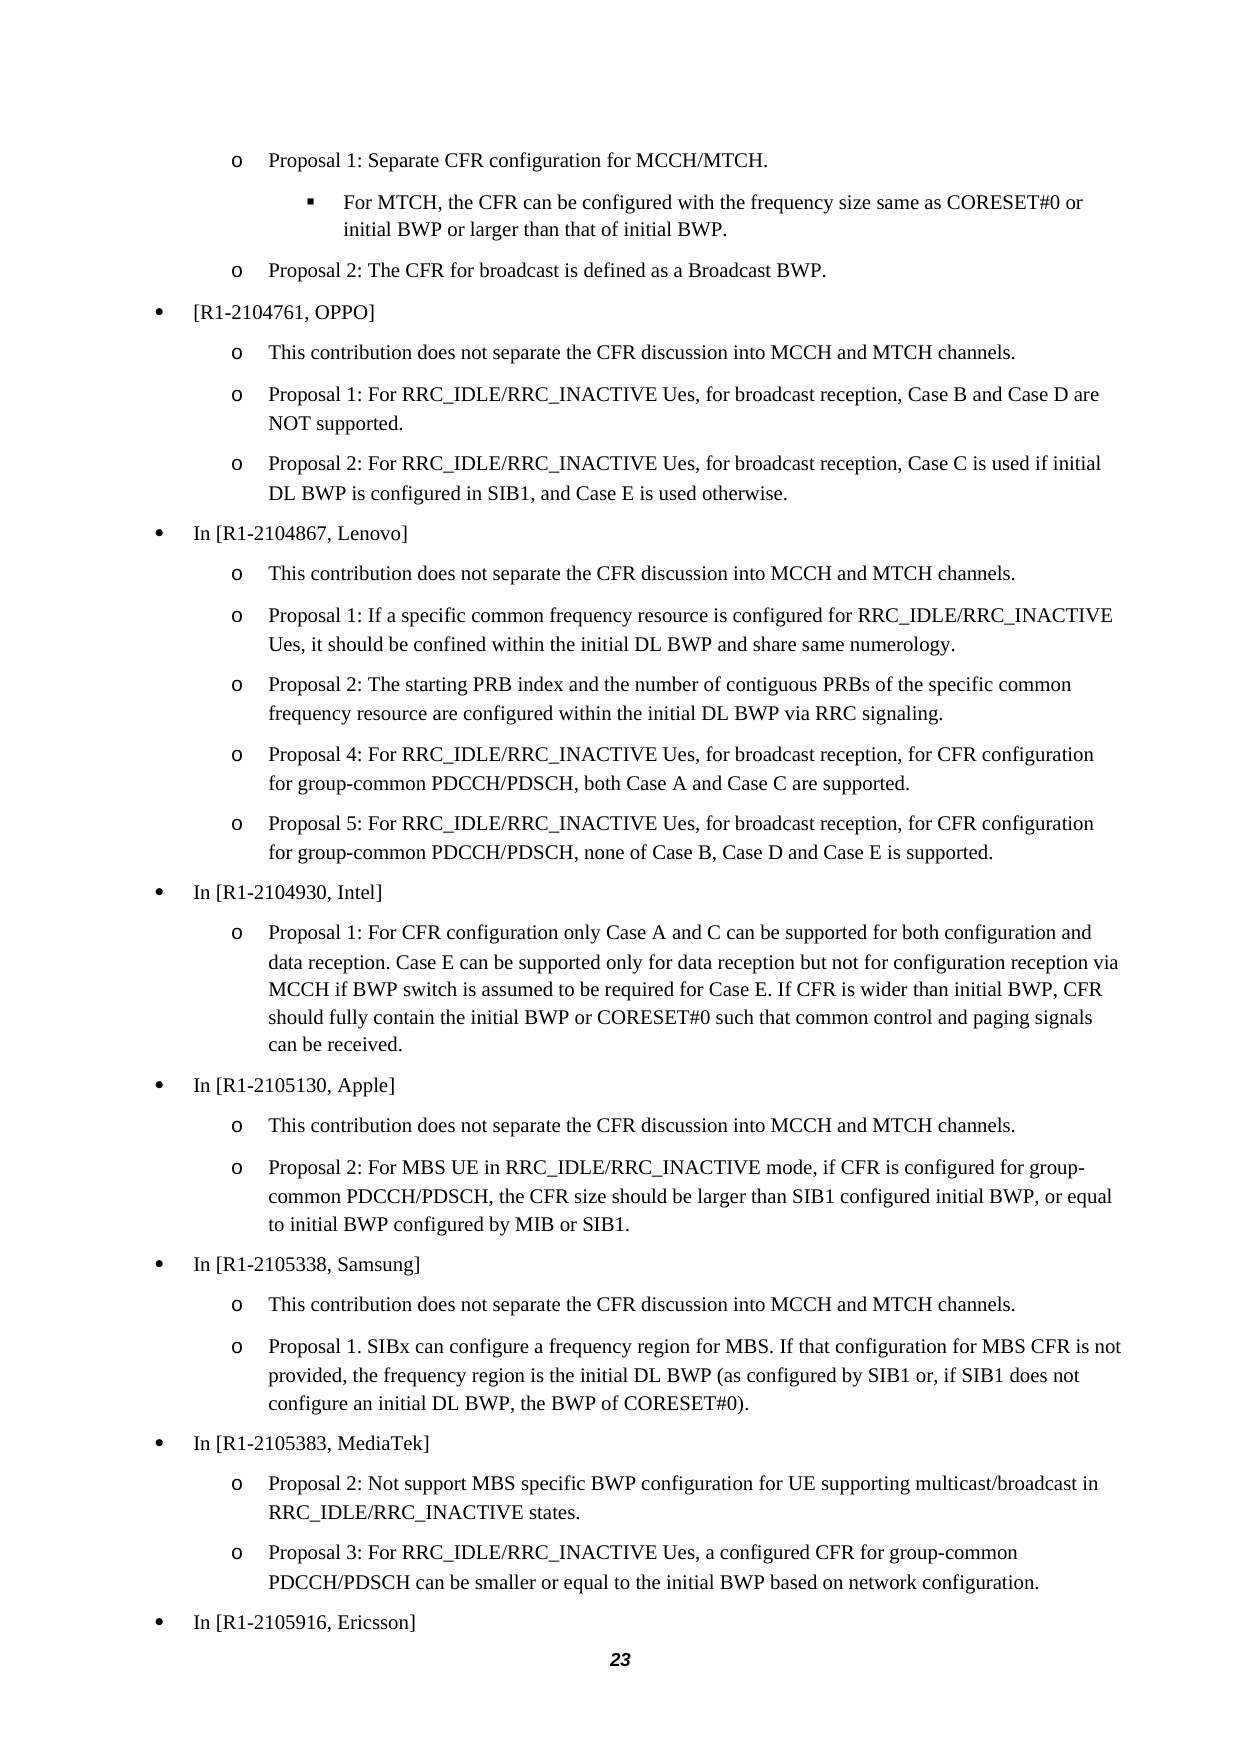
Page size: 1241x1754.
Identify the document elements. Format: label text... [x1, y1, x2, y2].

list This contribution does not separate the CFR discussion into MCCH and MTCH channels. [231, 340, 1122, 365]
list Proposal 5: For RRC_IDLE/RRC_INACTIVE Ues, for broadcast reception, for CFR configuration for group-common PDCCH/PDSCH, none of Case B, Case D and Case E is supported. [231, 811, 1122, 864]
list This contribution does not separate the CFR discussion into MCCH and MTCH channels. [231, 1292, 1122, 1317]
list In [R1-2105916, Ericsson] [156, 1610, 1122, 1634]
list Proposal 1: For CFR configuration only Case A and C can be supported for both configuration and data reception. Case E can be supported only for data reception but not for configuration reception via MCCH if BWP switch is assumed to be required for Case E. If CFR is wider than initial BWP, CFR should fully contain the initial BWP or CORESET#0 such that common control and paging signals can be received. [231, 920, 1122, 1056]
list Proposal 2: Not support MBS specific BWP configuration for UE supporting multicast/broadcast in RRC_IDLE/RRC_INACTIVE states. [231, 1471, 1122, 1524]
list Proposal 2: The starting PRB index and the number of contiguous PRBs of the specific common frequency resource are configured within the initial DL BWP via RRC signaling. [231, 672, 1122, 725]
list Proposal 3: For RRC_IDLE/RRC_INACTIVE Ues, a configured CFR for group-common PDCCH/PDSCH can be smaller or equal to the initial BWP based on network configuration. [231, 1540, 1122, 1594]
list In [R1-2104867, Lenovo] [156, 521, 1122, 544]
list Proposal 1. SIBx can configure a frequency region for MBS. If that configuration for MBS CFR is not provided, the frequency region is the initial DL BWP (as configured by SIB1 or, if SIB1 does not configure an initial DL BWP, the BWP of CORESET#0). [231, 1334, 1122, 1415]
list In [R1-2105130, Apple] [156, 1072, 1122, 1097]
list Proposal 1: If a specific common frequency resource is configured for RRC_IDLE/RRC_INACTIVE Ues, it should be confined within the initial DL BWP and share same numerology. [231, 603, 1122, 656]
list This contribution does not separate the CFR discussion into MCCH and MTCH channels. [231, 1113, 1122, 1138]
list Proposal 2: The CFR for broadcast is defined as a Broadcast BWP. [231, 257, 1122, 283]
list In [R1-2104930, Intel] [156, 880, 1122, 904]
list [R1-2104761, OPPO] [156, 299, 1122, 324]
list Proposal 2: For MBS UE in RRC_IDLE/RRC_INACTIVE mode, if CFR is configured for group-common PDCCH/PDSCH, the CFR size should be larger than SIB1 configured initial BWP, or equal to initial BWP configured by MIB or SIB1. [231, 1155, 1122, 1236]
list In [R1-2105383, MediaTek] [156, 1431, 1122, 1455]
list For MTCH, the CFR can be configured with the frequency size same as CORESET#0 or initial BWP or larger than that of initial BWP. [306, 190, 1122, 241]
list Proposal 4: For RRC_IDLE/RRC_INACTIVE Ues, for broadcast reception, for CFR configuration for group-common PDCCH/PDSCH, both Case A and Case C are supported. [231, 741, 1122, 795]
list Proposal 1: For RRC_IDLE/RRC_INACTIVE Ues, for broadcast reception, Case B and Case D are NOT supported. [231, 382, 1122, 435]
list This contribution does not separate the CFR discussion into MCCH and MTCH channels. [231, 561, 1122, 586]
list Proposal 1: Separate CFR configuration for MCCH/MTCH. [231, 148, 1122, 173]
list In [R1-2105338, Samsung] [156, 1252, 1122, 1276]
list Proposal 2: For RRC_IDLE/RRC_INACTIVE Ues, for broadcast reception, Case C is used if initial DL BWP is configured in SIB1, and Case E is used otherwise. [231, 451, 1122, 504]
